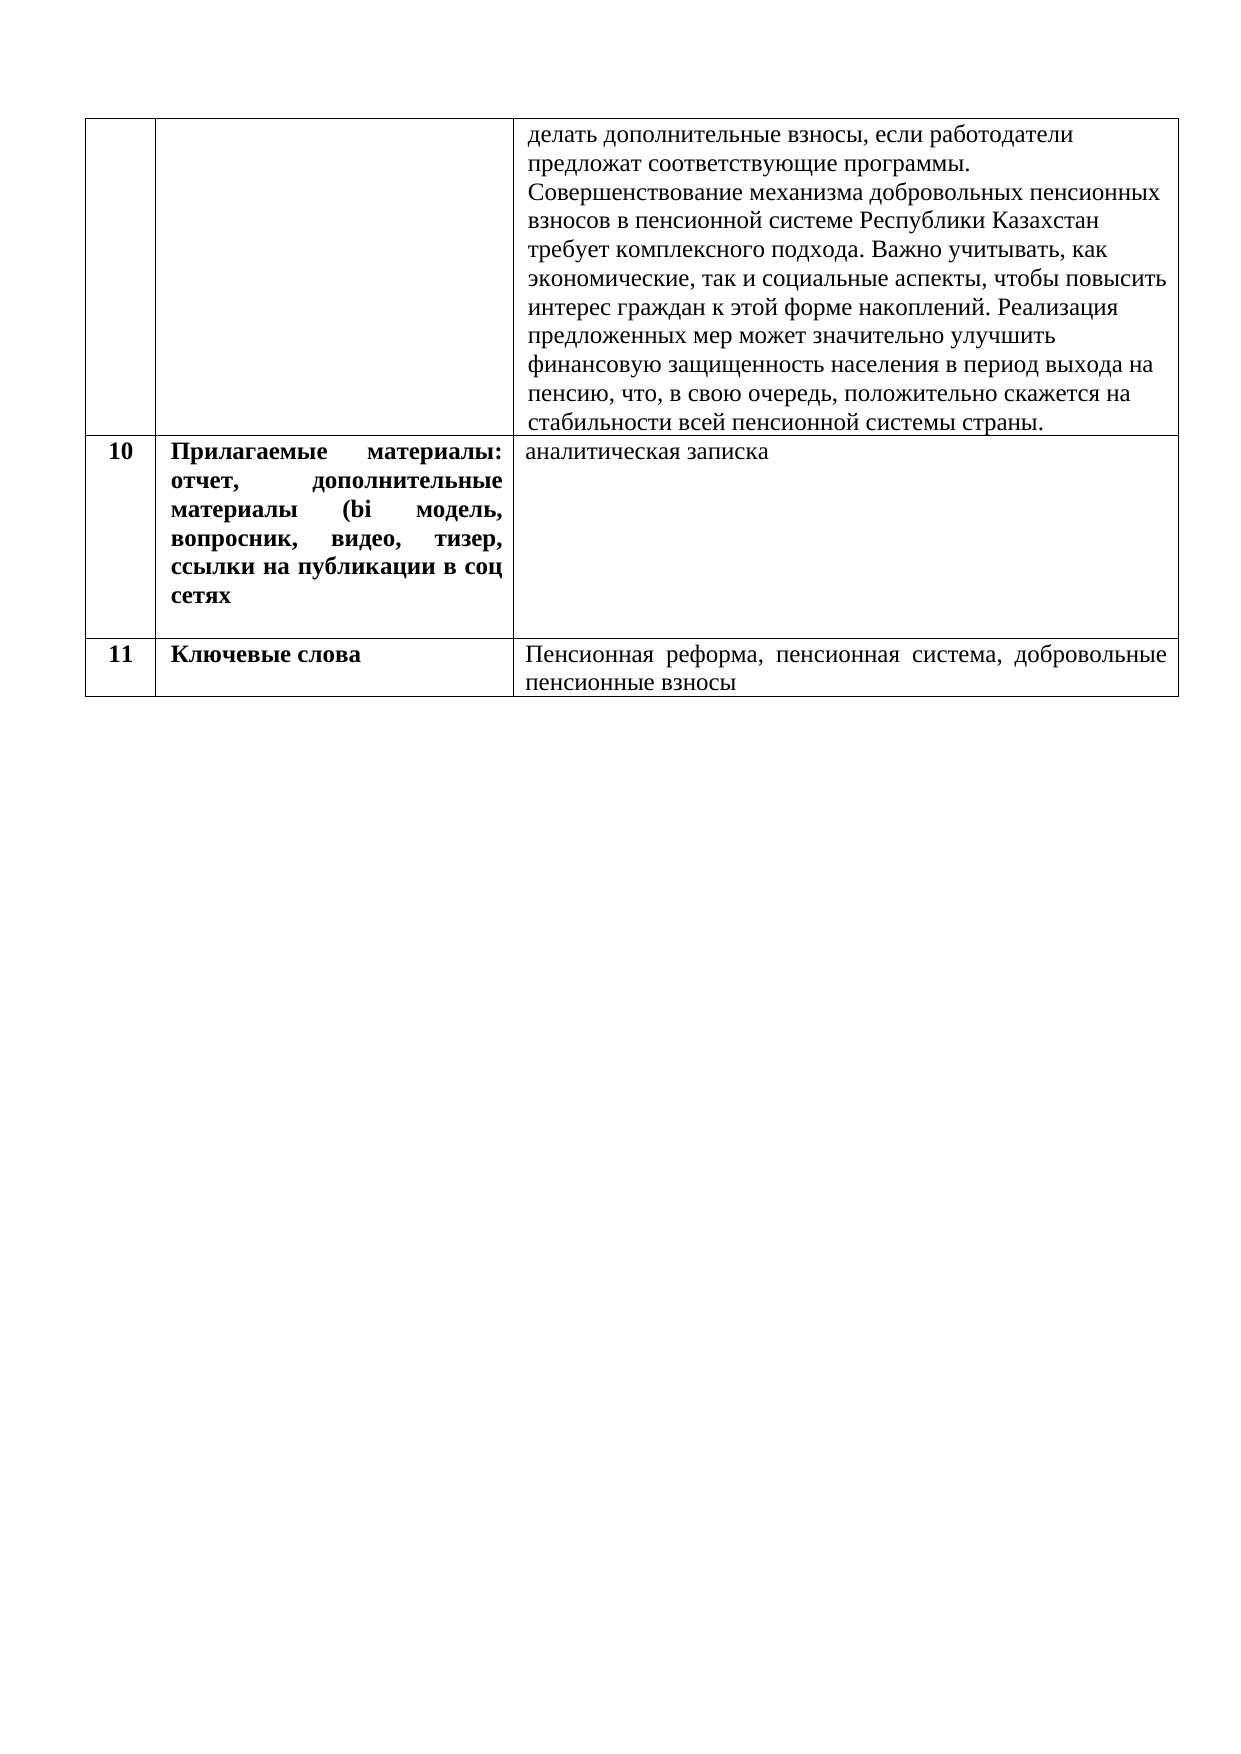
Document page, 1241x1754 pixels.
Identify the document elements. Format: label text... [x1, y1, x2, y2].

table_cell 11 [86, 639, 155, 696]
table_cell 9 [86, 119, 155, 435]
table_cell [156, 119, 513, 435]
table_cell Прилагаемые материалы: отчет, дополнительные материалы (bi модель, вопросник, видео, тизер, ссылки на публикации в соц сетях [156, 436, 513, 638]
table_cell аналитическая записка [514, 436, 1178, 638]
table_cell Пенсионная реформа, пенсионная система, добровольные пенсионные взносы [514, 639, 1178, 696]
table_cell 10 [86, 436, 155, 638]
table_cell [514, 119, 1178, 435]
table_cell Ключевые слова [156, 639, 513, 696]
